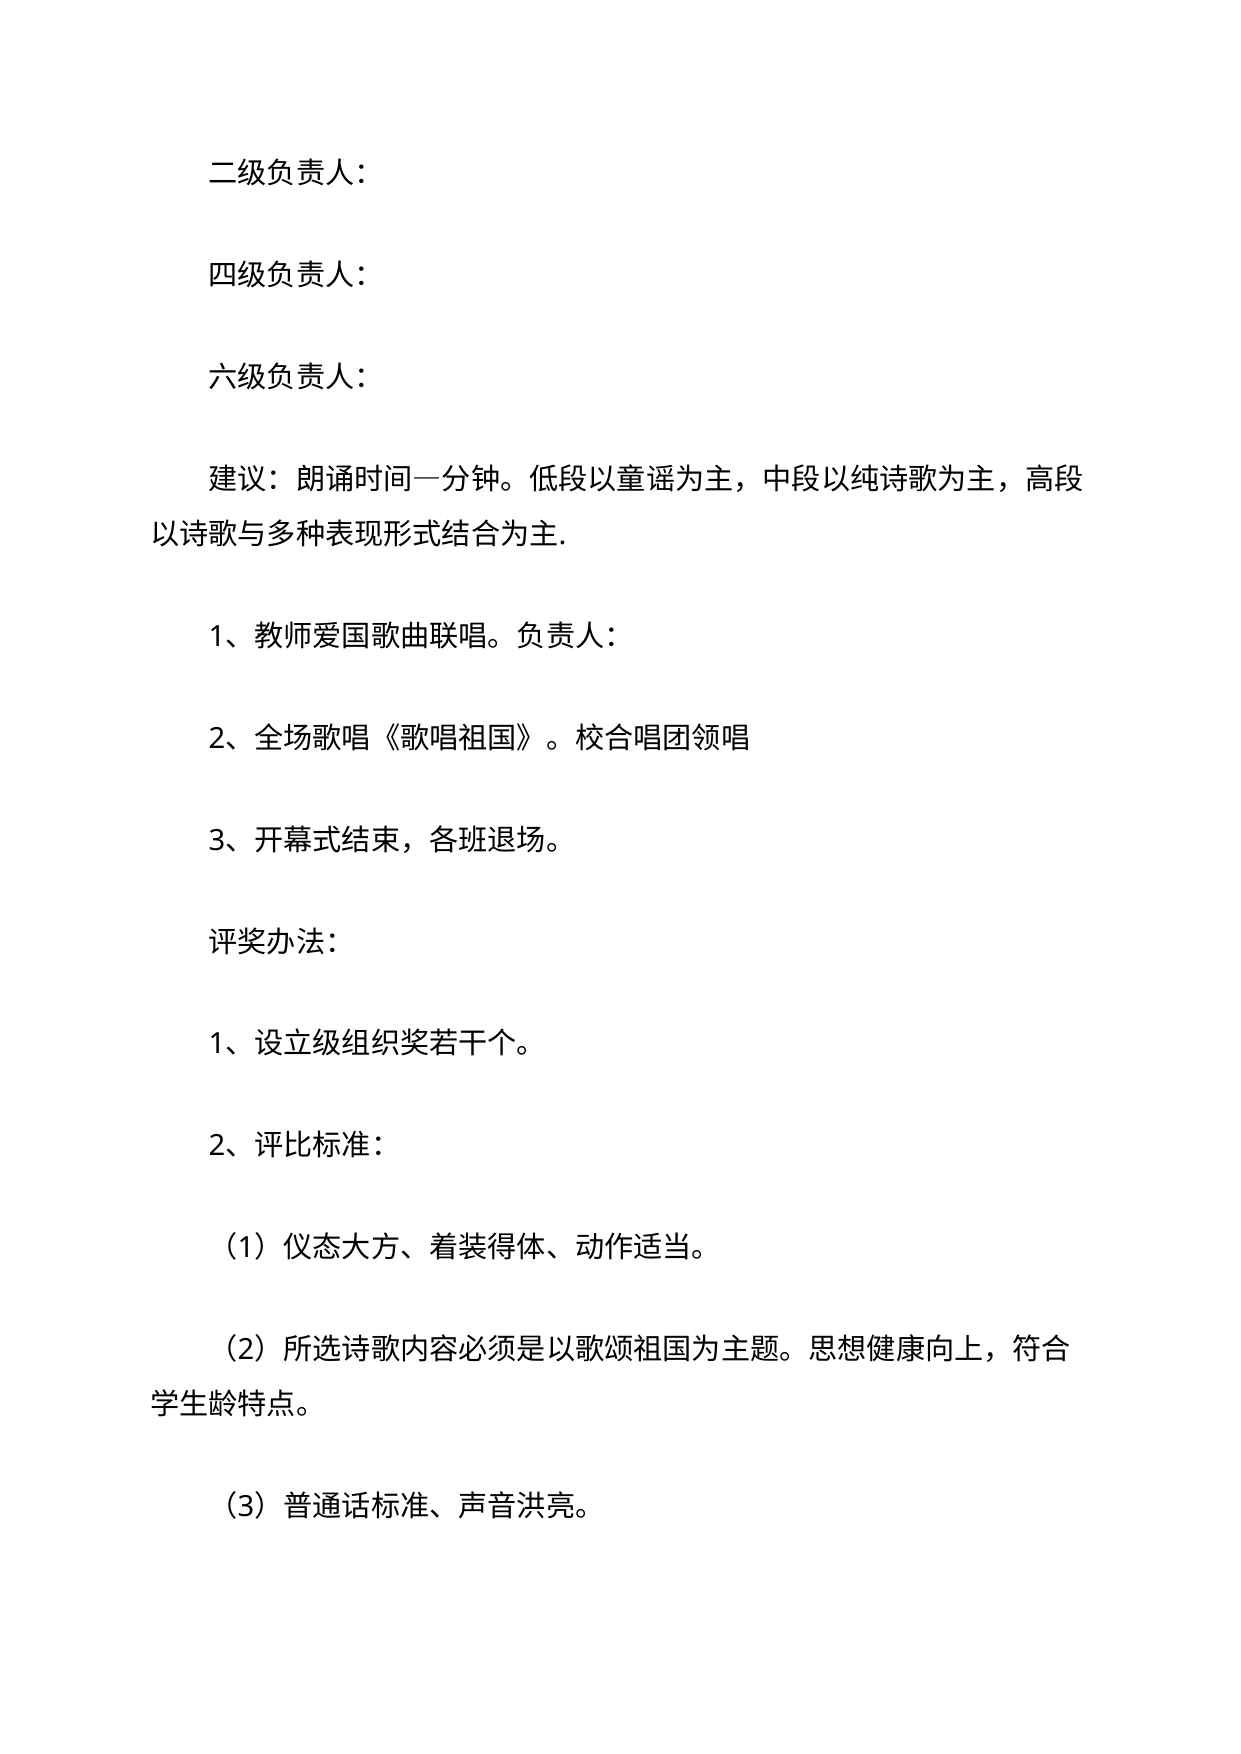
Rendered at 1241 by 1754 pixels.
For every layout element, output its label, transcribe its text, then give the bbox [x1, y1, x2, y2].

text 建议：朗诵时间—分钟。低段以童谣为主，中段以纯诗歌为主，高段以诗歌与多种表现形式结合为主. [150, 455, 1090, 553]
text （2）所选诗歌内容必须是以歌颂祖国为主题。思想健康向上，符合学生龄特点。 [150, 1326, 1090, 1423]
text 四级负责人： [150, 252, 1090, 294]
text （3）普通话标准、声音洪亮。 [150, 1483, 1090, 1525]
text 六级负责人： [150, 353, 1090, 396]
text （1）仪态大方、着装得体、动作适当。 [150, 1224, 1090, 1266]
text 3、开幕式结束，各班退场。 [150, 816, 1090, 858]
text 二级负责人： [150, 150, 1090, 192]
text 2、全场歌唱《歌唱祖国》。校合唱团领唱 [150, 714, 1090, 757]
text 1、设立级组织奖若干个。 [150, 1020, 1090, 1062]
text 评奖办法： [150, 918, 1090, 960]
text 2、评比标准： [150, 1122, 1090, 1164]
text 1、教师爱国歌曲联唱。负责人： [150, 612, 1090, 654]
